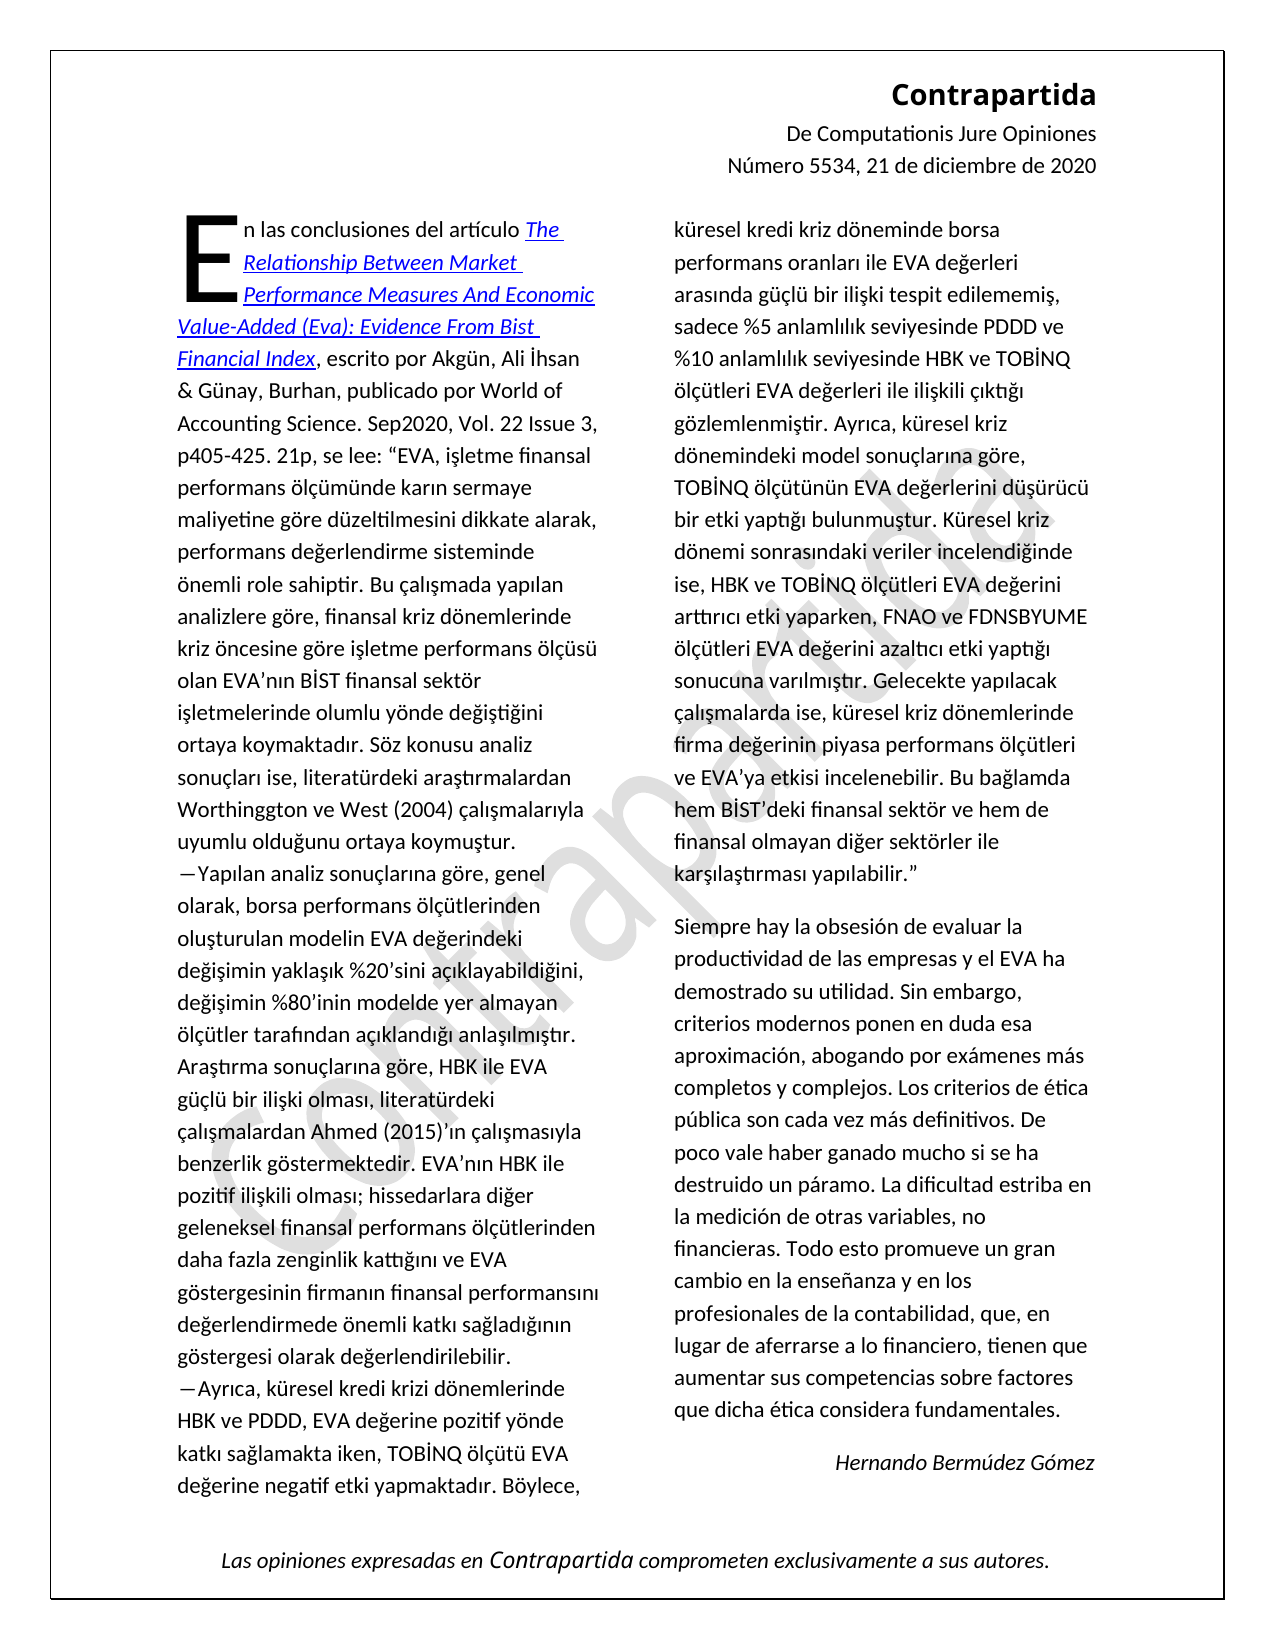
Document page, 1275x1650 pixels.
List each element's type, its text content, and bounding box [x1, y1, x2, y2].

text Hernando Bermúdez Gómez [674, 1448, 1097, 1476]
text n las conclusiones del artículo The Relationship Between Market Performance Measures And Economic Value-Added (Eva): Evidence From Bist Financial Index, escrito por Akgün, Ali İhsan & Günay, Burhan, publicado por World of Accounting Science. Sep2020, Vol. 22 Issue 3, p405-425. 21p, se lee: “EVA, işletme finansal performans ölçümünde karın sermaye maliyetine göre düzeltilmesini dikkate alarak, performans değerlendirme sisteminde önemli role sahiptir. Bu çalışmada yapılan analizlere göre, finansal kriz dönemlerinde kriz öncesine göre işletme performans ölçüsü olan EVA’nın BİST finansal sektör işletmelerinde olumlu yönde değiştiğini ortaya koymaktadır. Söz konusu analiz sonuçları ise, literatürdeki araştırmalardan Worthinggton ve West (2004) çalışmalarıyla uyumlu olduğunu ortaya koymuştur. ―Yapılan analiz sonuçlarına göre, genel olarak, borsa performans ölçütlerinden oluşturulan modelin EVA değerindeki değişimin yaklaşık %20’sini açıklayabildiğini, değişimin %80’inin modelde yer almayan ölçütler tarafından açıklandığı anlaşılmıştır. Araştırma sonuçlarına göre, HBK ile EVA güçlü bir ilişki olması, literatürdeki çalışmalardan Ahmed (2015)’ın çalışmasıyla benzerlik göstermektedir. EVA’nın HBK ile pozitif ilişkili olması; hissedarlara diğer geleneksel finansal performans ölçütlerinden daha fazla zenginlik kattığını ve EVA göstergesinin firmanın finansal performansını değerlendirmede önemli katkı sağladığının göstergesi olarak değerlendirilebilir. ―Ayrıca, küresel kredi krizi dönemlerinde HBK ve PDDD, EVA değerine pozitif yönde katkı sağlamakta iken, TOBİNQ ölçütü EVA değerine negatif etki yapmaktadır. Böylece, küresel kredi kriz döneminde borsa performans oranları ile EVA değerleri arasında güçlü bir ilişki tespit edilememiş, sadece %5 anlamlılık seviyesinde PDDD ve %10 anlamlılık seviyesinde HBK ve TOBİNQ ölçütleri EVA değerleri ile ilişkili çıktığı gözlemlenmiştir. Ayrıca, küresel kriz dönemindeki model sonuçlarına göre, TOBİNQ ölçütünün EVA değerlerini düşürücü bir etki yaptığı bulunmuştur. Küresel kriz dönemi sonrasındaki veriler incelendiğinde ise, HBK ve TOBİNQ ölçütleri EVA değerini arttırıcı etki yaparken, FNAO ve FDNSBYUME ölçütleri EVA değerini azaltıcı etki yaptığı sonucuna varılmıştır. Gelecekte yapılacak çalışmalarda ise, küresel kriz dönemlerinde firma değerinin piyasa performans ölçütleri ve EVA’ya etkisi incelenebilir. Bu bağlamda hem BİST’deki finansal sektör ve hem de finansal olmayan diğer sektörler ile karşılaştırması yapılabilir.” [674, 216, 1097, 887]
text Siempre hay la obsesión de evaluar la productividad de las empresas y el EVA ha demostrado su utilidad. Sin embargo, criterios modernos ponen en duda esa aproximación, abogando por exámenes más completos y complejos. Los criterios de ética pública son cada vez más definitivos. De poco vale haber ganado mucho si se ha destruido un páramo. La dificultad estriba en la medición de otras variables, no financieras. Todo esto promueve un gran cambio en la enseñanza y en los profesionales de la contabilidad, que, en lugar de aferrarse a lo financiero, tienen que aumentar sus competencias sobre factores que dicha ética considera fundamentales. [674, 912, 1097, 1423]
text n las conclusiones del artículo The Relationship Between Market Performance Measures And Economic Value-Added (Eva): Evidence From Bist Financial Index, escrito por Akgün, Ali İhsan & Günay, Burhan, publicado por World of Accounting Science. Sep2020, Vol. 22 Issue 3, p405-425. 21p, se lee: “EVA, işletme finansal performans ölçümünde karın sermaye maliyetine göre düzeltilmesini dikkate alarak, performans değerlendirme sisteminde önemli role sahiptir. Bu çalışmada yapılan analizlere göre, finansal kriz dönemlerinde kriz öncesine göre işletme performans ölçüsü olan EVA’nın BİST finansal sektör işletmelerinde olumlu yönde değiştiğini ortaya koymaktadır. Söz konusu analiz sonuçları ise, literatürdeki araştırmalardan Worthinggton ve West (2004) çalışmalarıyla uyumlu olduğunu ortaya koymuştur. ―Yapılan analiz sonuçlarına göre, genel olarak, borsa performans ölçütlerinden oluşturulan modelin EVA değerindeki değişimin yaklaşık %20’sini açıklayabildiğini, değişimin %80’inin modelde yer almayan ölçütler tarafından açıklandığı anlaşılmıştır. Araştırma sonuçlarına göre, HBK ile EVA güçlü bir ilişki olması, literatürdeki çalışmalardan Ahmed (2015)’ın çalışmasıyla benzerlik göstermektedir. EVA’nın HBK ile pozitif ilişkili olması; hissedarlara diğer geleneksel finansal performans ölçütlerinden daha fazla zenginlik kattığını ve EVA göstergesinin firmanın finansal performansını değerlendirmede önemli katkı sağladığının göstergesi olarak değerlendirilebilir. ―Ayrıca, küresel kredi krizi dönemlerinde HBK ve PDDD, EVA değerine pozitif yönde katkı sağlamakta iken, TOBİNQ ölçütü EVA değerine negatif etki yapmaktadır. Böylece, küresel kredi kriz döneminde borsa performans oranları ile EVA değerleri arasında güçlü bir ilişki tespit edilememiş, sadece %5 anlamlılık seviyesinde PDDD ve %10 anlamlılık seviyesinde HBK ve TOBİNQ ölçütleri EVA değerleri ile ilişkili çıktığı gözlemlenmiştir. Ayrıca, küresel kriz dönemindeki model sonuçlarına göre, TOBİNQ ölçütünün EVA değerlerini düşürücü bir etki yaptığı bulunmuştur. Küresel kriz dönemi sonrasındaki veriler incelendiğinde ise, HBK ve TOBİNQ ölçütleri EVA değerini arttırıcı etki yaparken, FNAO ve FDNSBYUME ölçütleri EVA değerini azaltıcı etki yaptığı sonucuna varılmıştır. Gelecekte yapılacak çalışmalarda ise, küresel kriz dönemlerinde firma değerinin piyasa performans ölçütleri ve EVA’ya etkisi incelenebilir. Bu bağlamda hem BİST’deki finansal sektör ve hem de finansal olmayan diğer sektörler ile karşılaştırması yapılabilir.” [177, 216, 600, 1499]
